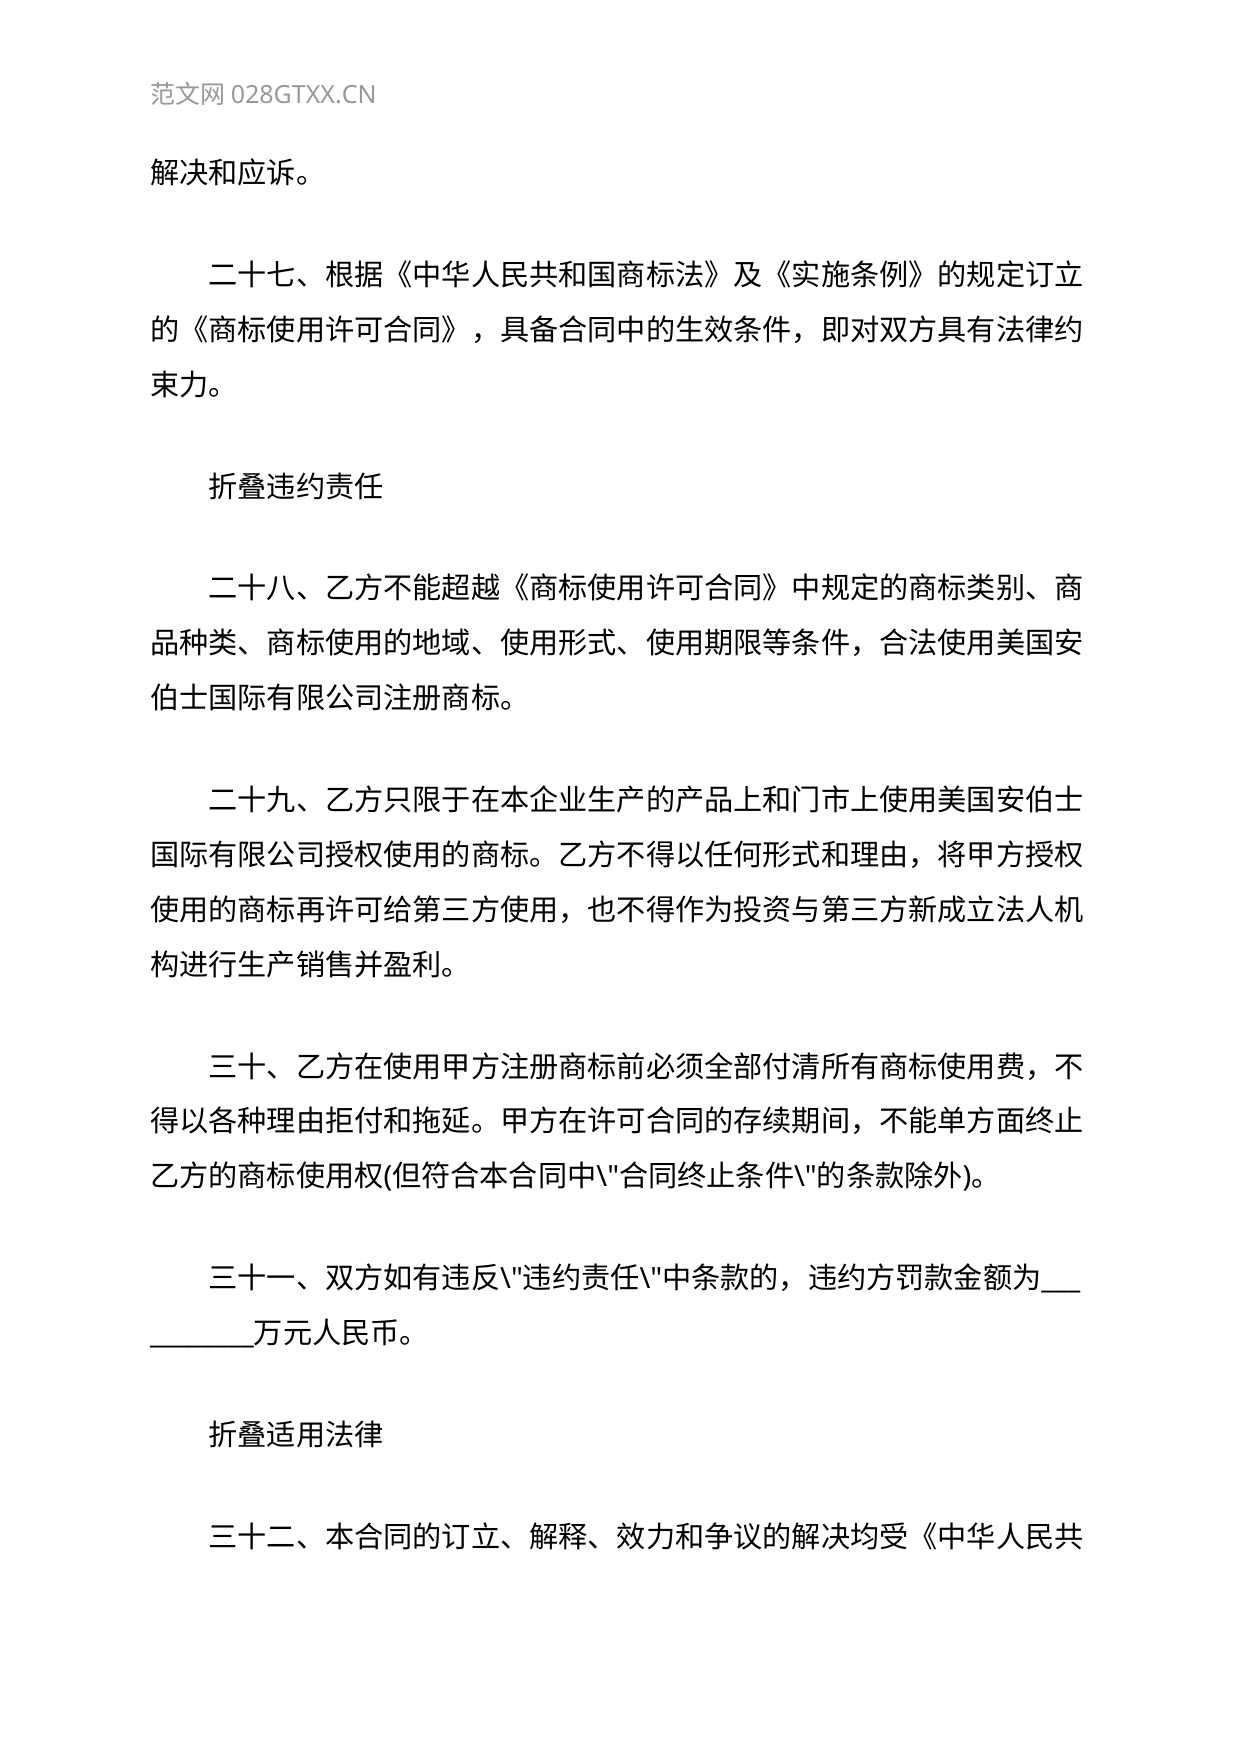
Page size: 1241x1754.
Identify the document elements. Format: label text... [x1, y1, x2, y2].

text 折叠违约责任 [150, 463, 1090, 506]
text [150, 1514, 1090, 1556]
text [150, 150, 1090, 192]
text 二十八、乙方不能超越《商标使用许可合同》中规定的商标类别、商品种类、商标使用的地域、使用形式、使用期限等条件，合法使用美国安伯士国际有限公司注册商标。 [150, 565, 1090, 717]
text 二十九、乙方只限于在本企业生产的产品上和门市上使用美国安伯士国际有限公司授权使用的商标。乙方不得以任何形式和理由，将甲方授权使用的商标再许可给第三方使用，也不得作为投资与第三方新成立法人机构进行生产销售并盈利。 [150, 777, 1090, 984]
text 三十、乙方在使用甲方注册商标前必须全部付清所有商标使用费，不得以各种理由拒付和拖延。甲方在许可合同的存续期间，不能单方面终止乙方的商标使用权(但符合本合同中\"合同终止条件\"的条款除外)。 [150, 1043, 1090, 1195]
text 折叠适用法律 [150, 1412, 1090, 1454]
text 三十一、双方如有违反\"违约责任\"中条款的，违约方罚款金额为___________万元人民币。 [150, 1255, 1090, 1352]
text 二十七、根据《中华人民共和国商标法》及《实施条例》的规定订立的《商标使用许可合同》，具备合同中的生效条件，即对双方具有法律约束力。 [150, 252, 1090, 404]
